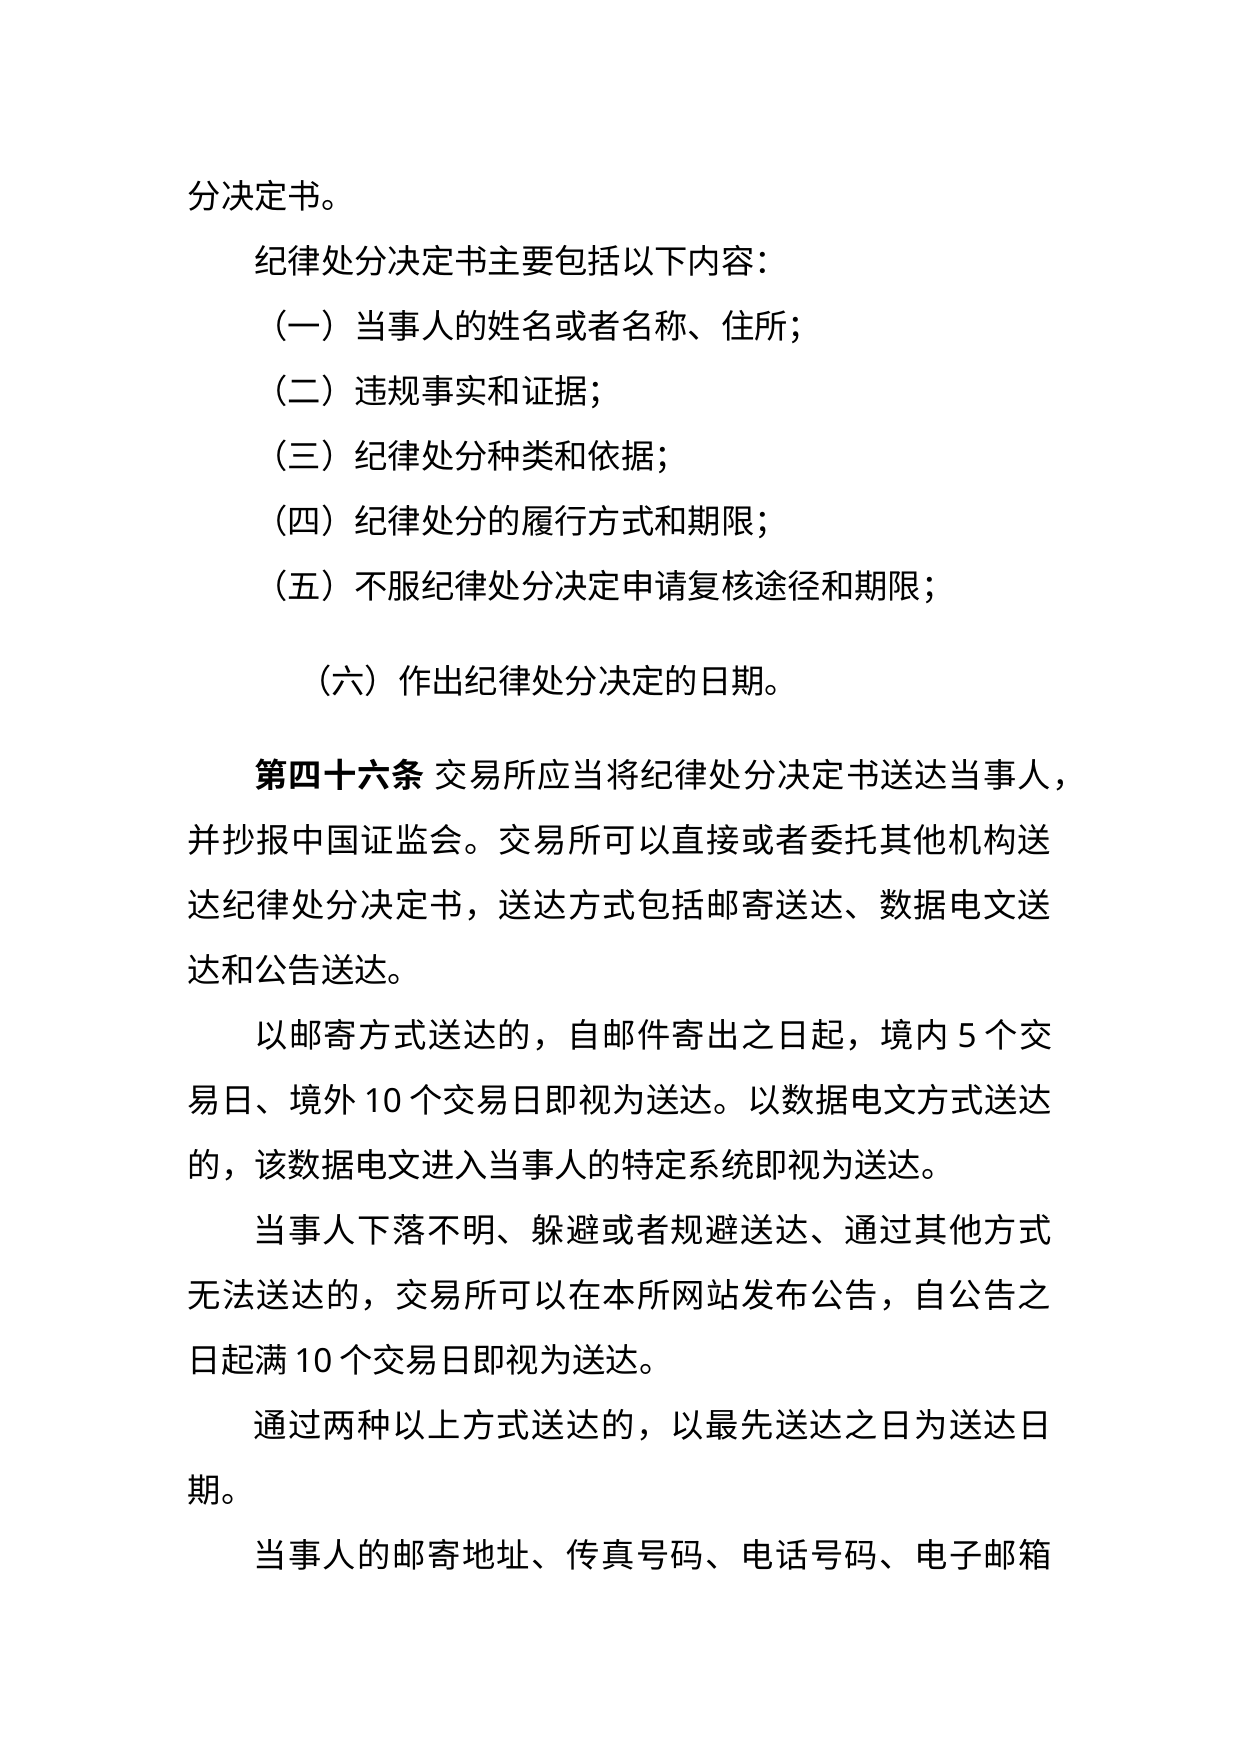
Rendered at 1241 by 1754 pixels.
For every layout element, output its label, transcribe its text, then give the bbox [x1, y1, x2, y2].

text （六）作出纪律处分决定的日期。 [231, 646, 1053, 711]
text 通过两种以上方式送达的，以最先送达之日为送达日期。 [187, 1390, 1053, 1520]
text 以邮寄方式送达的，自邮件寄出之日起，境内5个交易日、境外10个交易日即视为送达。以数据电文方式送达的，该数据电文进入当事人的特定系统即视为送达。 [187, 1000, 1053, 1195]
text （二）违规事实和证据； [187, 357, 1053, 422]
text 纪律处分决定书主要包括以下内容： [187, 227, 1053, 292]
text （一）当事人的姓名或者名称、住所； [187, 292, 1053, 357]
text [187, 1520, 1053, 1585]
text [187, 162, 1053, 227]
text （四）纪律处分的履行方式和期限； [187, 487, 1053, 552]
text （五）不服纪律处分决定申请复核途径和期限； [187, 552, 1053, 617]
text 第四十六条 交易所应当将纪律处分决定书送达当事人，并抄报中国证监会。交易所可以直接或者委托其他机构送达纪律处分决定书，送达方式包括邮寄送达、数据电文送达和公告送达。 [187, 740, 1053, 1000]
text 当事人下落不明、躲避或者规避送达、通过其他方式无法送达的，交易所可以在本所网站发布公告，自公告之日起满10个交易日即视为送达。 [187, 1195, 1053, 1390]
text （三）纪律处分种类和依据； [187, 422, 1053, 487]
